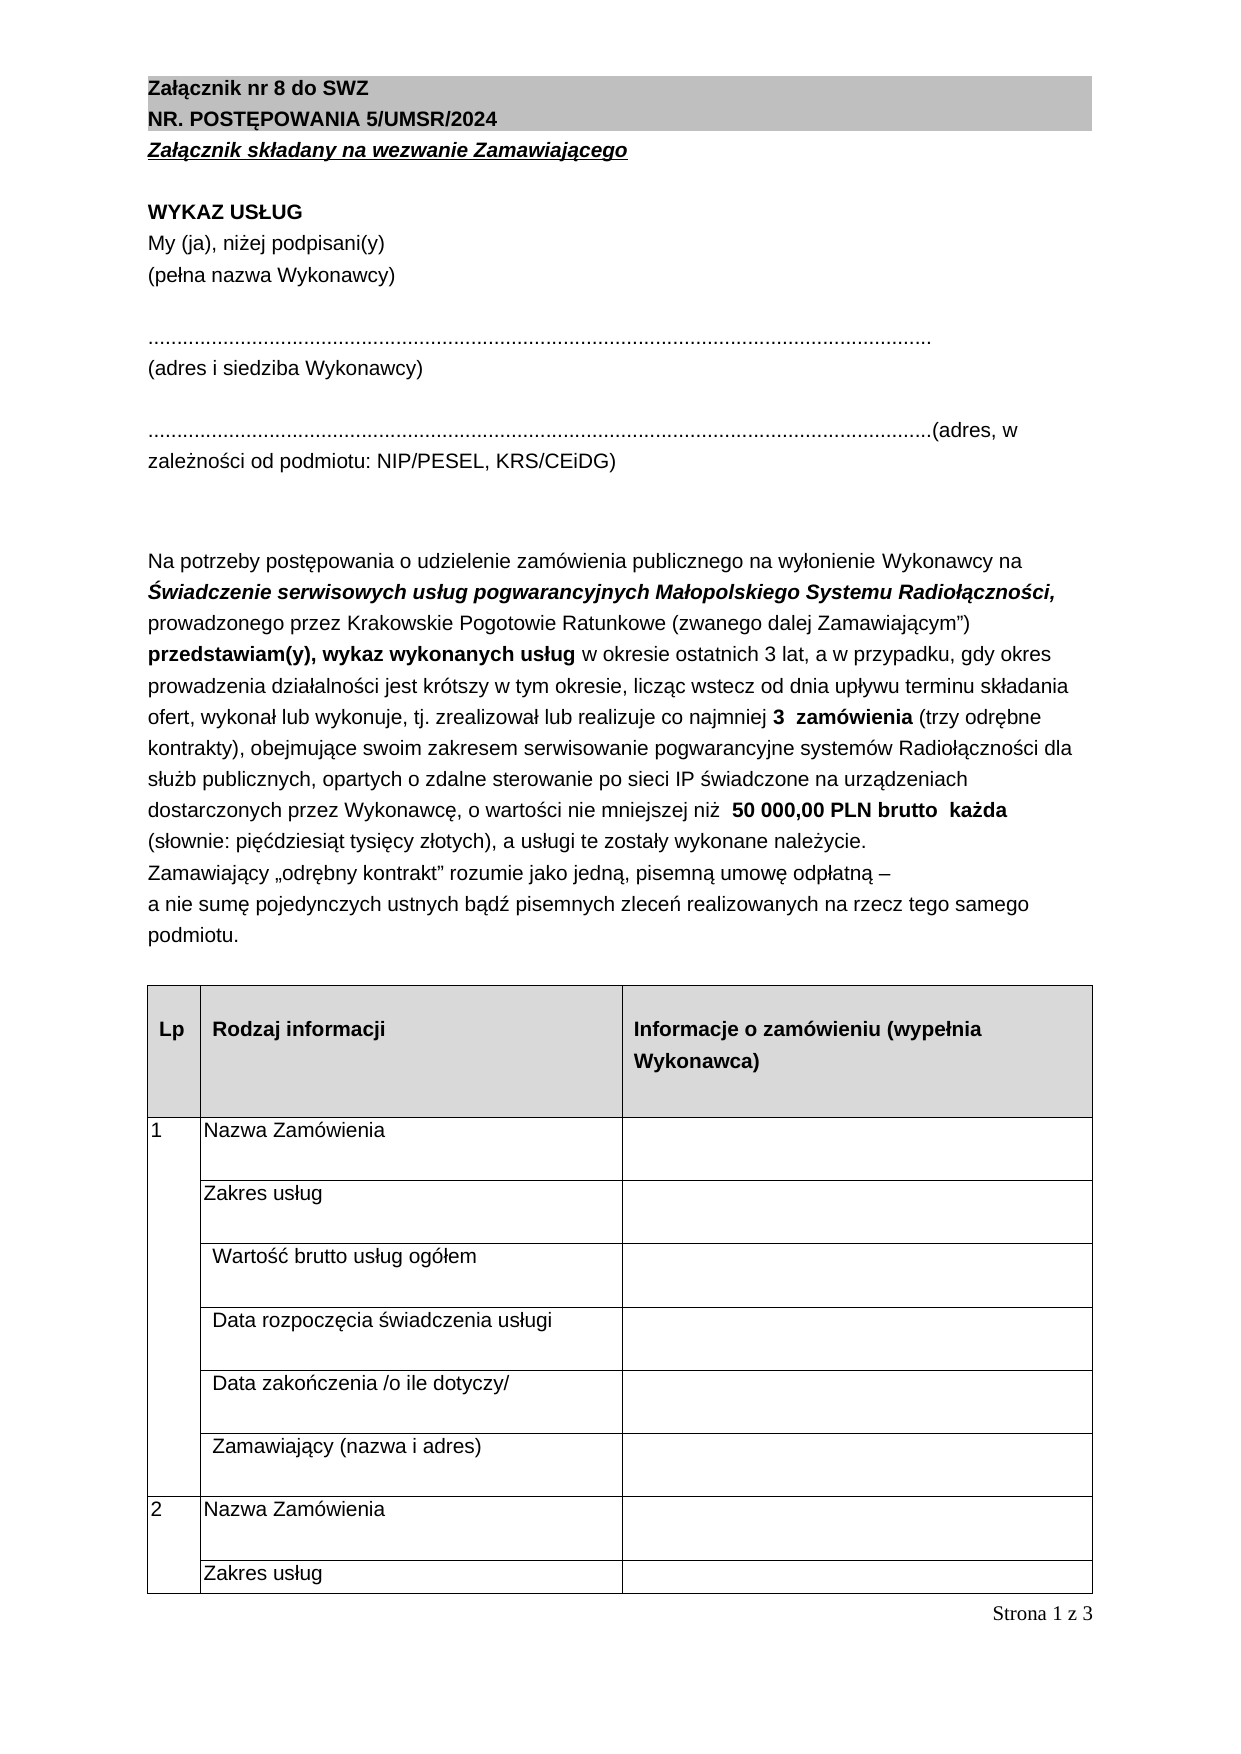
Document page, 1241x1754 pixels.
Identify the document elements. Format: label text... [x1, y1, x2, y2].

table_cell 1 [148, 1118, 200, 1496]
table_header Informacje o zamówieniu (wypełnia Wykonawca) [623, 986, 1092, 1117]
table_cell Zamawiający (nazwa i adres) [201, 1434, 622, 1496]
text My (ja), niżej podpisani(y) [148, 231, 1092, 255]
table_cell [623, 1561, 1092, 1593]
text Na potrzeby postępowania o udzielenie zamówienia publicznego na wyłonienie Wykonawcy na Świadczenie serwisowych usług pogwarancyjnych Małopolskiego Systemu Radiołączności, [148, 549, 1092, 604]
text Zamawiający „odrębny kontrakt” rozumie jako jedną, pisemną umowę odpłatną – a nie sumę pojedynczych ustnych bądź pisemnych zleceń realizowanych na rzecz tego samego podmiotu. [148, 861, 1092, 947]
table_cell [623, 1497, 1092, 1559]
table_cell Zakres usług [201, 1561, 622, 1593]
text prowadzonego przez Krakowskie Pogotowie Ratunkowe (zwanego dalej Zamawiającym”) przedstawiam(y), wykaz wykonanych usług w okresie ostatnich 3 lat, a w przypadku, gdy okres prowadzenia działalności jest krótszy w tym okresie, licząc wstecz od dnia upływu terminu składania ofert, wykonał lub wykonuje, tj. zrealizował lub realizuje co najmniej 3 zamówienia (trzy odrębne kontrakty), obejmujące swoim zakresem serwisowanie pogwarancyjne systemów Radiołączności dla służb publicznych, opartych o zdalne sterowanie po sieci IP świadczone na urządzeniach dostarczonych przez Wykonawcę, o wartości nie mniejszej niż 50 000,00 PLN brutto każda (słownie: pięćdziesiąt tysięcy złotych), a usługi te zostały wykonane należycie. [148, 611, 1092, 853]
table_cell Nazwa Zamówienia [201, 1118, 622, 1180]
text NR. POSTĘPOWANIA 5/UMSR/2024 [148, 107, 1092, 131]
table_cell Nazwa Zamówienia [201, 1497, 622, 1559]
table_cell Data zakończenia /o ile dotyczy/ [201, 1371, 622, 1433]
text Załącznik składany na wezwanie Zamawiającego [148, 138, 1092, 162]
text WYKAZ USŁUG [148, 200, 1092, 224]
table_cell Wartość brutto usług ogółem [201, 1244, 622, 1307]
table_cell [623, 1308, 1092, 1370]
text Załącznik nr 8 do SWZ [148, 76, 1092, 99]
table_cell [623, 1244, 1092, 1307]
text ........................................................................................................................................(adres, w zależności od podmiotu: NIP/PESEL, KRS/CEiDG) [148, 418, 1092, 473]
text (adres i siedziba Wykonawcy) [148, 356, 1092, 380]
table_cell [623, 1371, 1092, 1433]
text (pełna nazwa Wykonawcy) [148, 262, 1092, 286]
table_cell Zakres usług [201, 1181, 622, 1243]
table_cell [623, 1181, 1092, 1243]
table_cell [623, 1118, 1092, 1180]
table_header Lp [148, 986, 200, 1117]
table_cell [623, 1434, 1092, 1496]
table_header Rodzaj informacji [201, 986, 622, 1117]
table_cell 2 [148, 1497, 200, 1593]
text ........................................................................................................................................ [148, 325, 1092, 349]
table_cell Data rozpoczęcia świadczenia usługi [201, 1308, 622, 1370]
